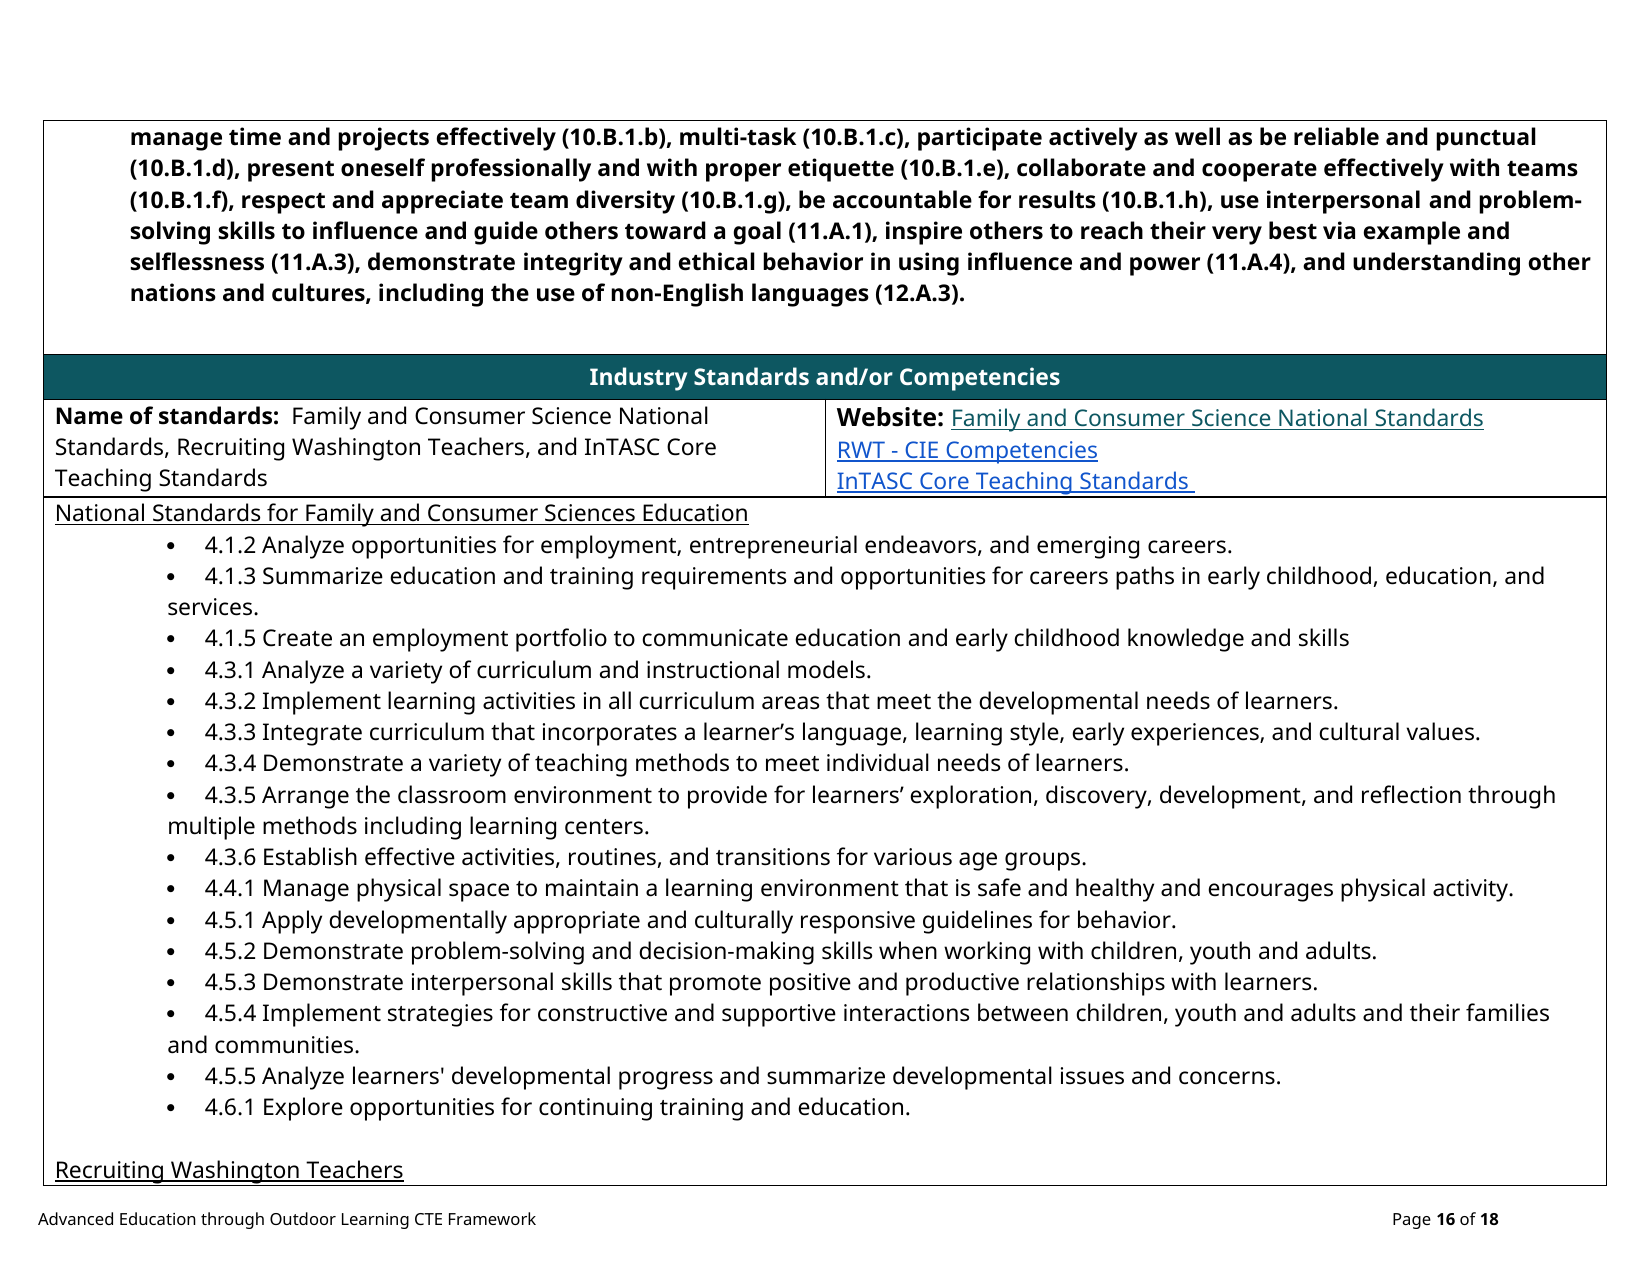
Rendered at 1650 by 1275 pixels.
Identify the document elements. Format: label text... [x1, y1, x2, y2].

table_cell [44, 121, 1606, 354]
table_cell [44, 498, 1606, 1185]
table_cell Industry Standards and/or Competencies [44, 355, 1606, 399]
table_cell Name of standards: Family and Consumer Science National Standards, Recruiting Washington Teachers, and InTASC Core Teaching Standards [44, 400, 825, 496]
table_cell Website: Family and Consumer Science National Standards RWT - CIE Competencies InTASC Core Teaching Standards [826, 400, 1606, 496]
